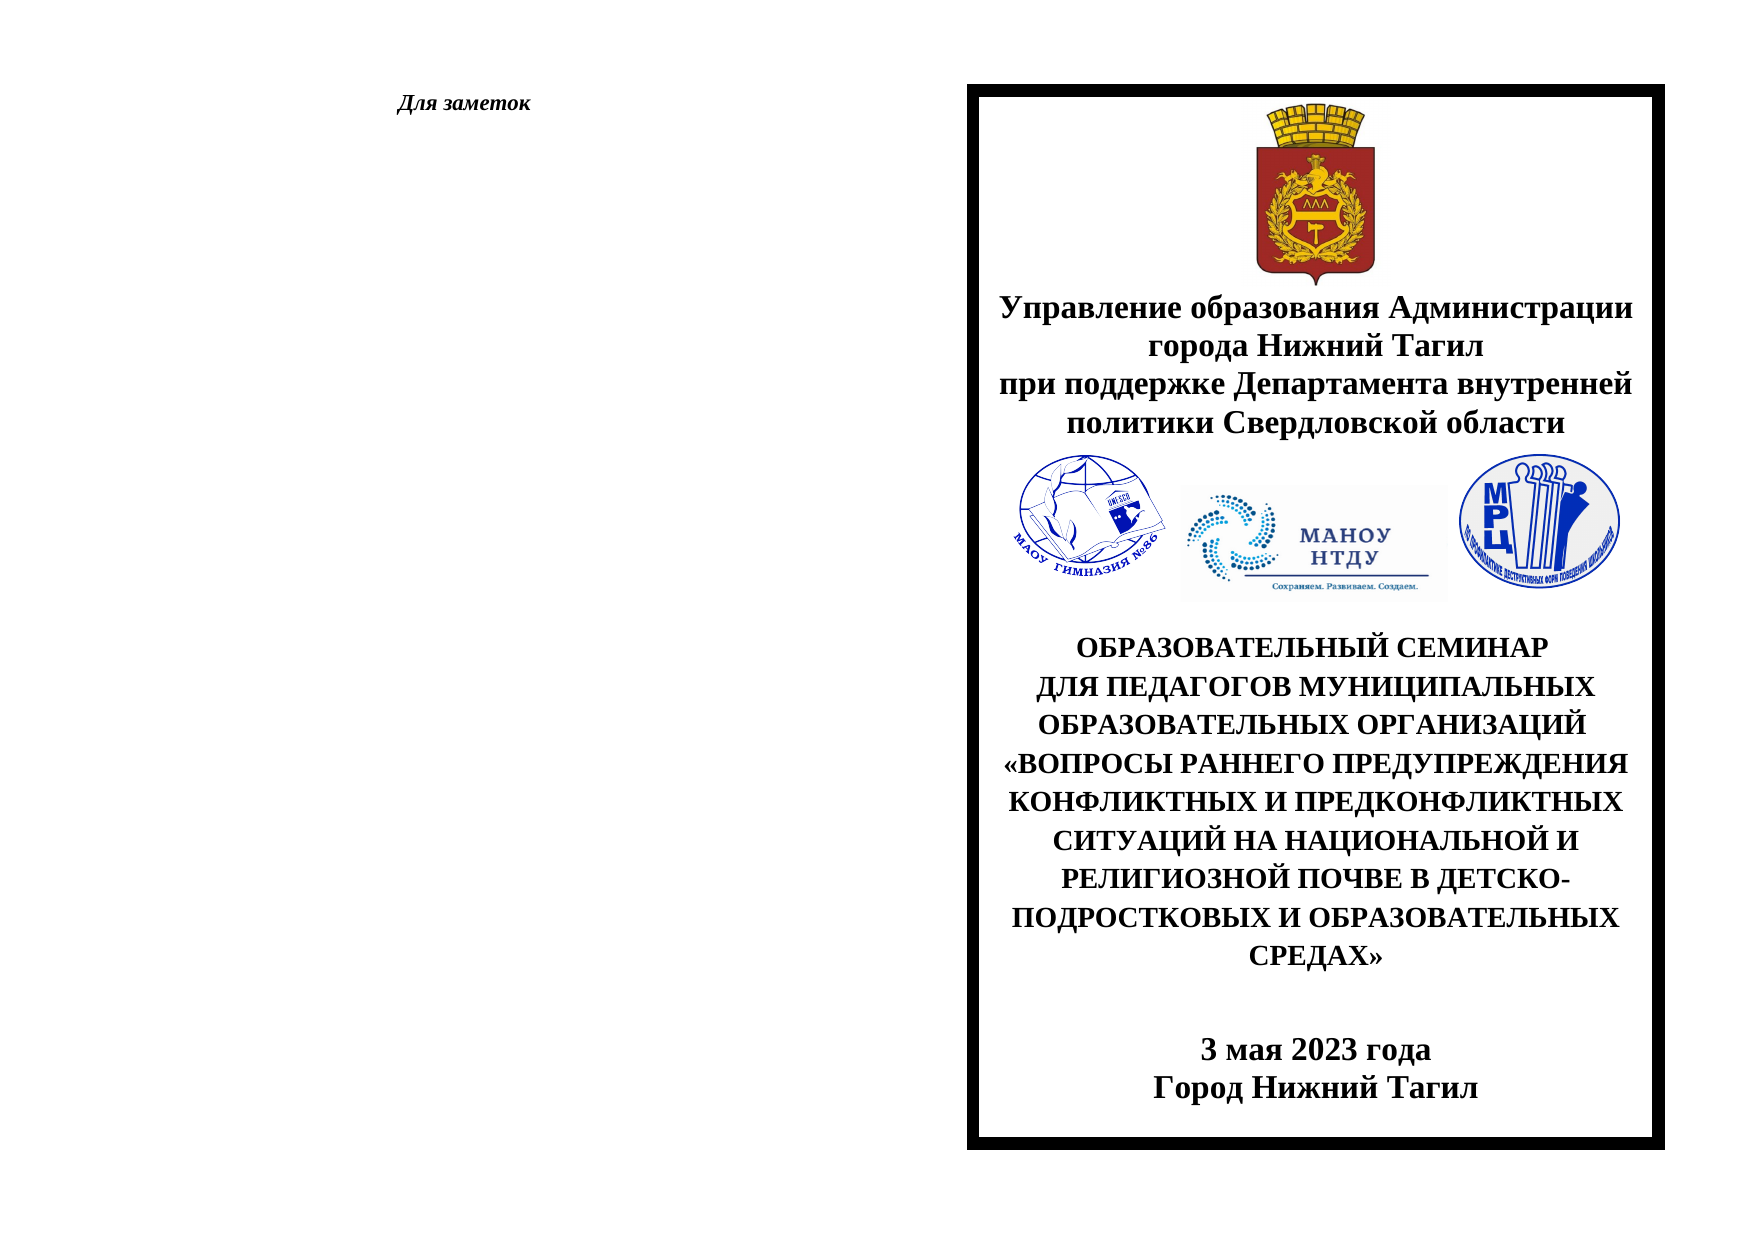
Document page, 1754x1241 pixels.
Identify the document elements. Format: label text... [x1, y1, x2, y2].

picture [1180, 444, 1634, 602]
text Для заметок [89, 89, 840, 115]
picture [1241, 97, 1391, 287]
picture [998, 440, 1174, 602]
